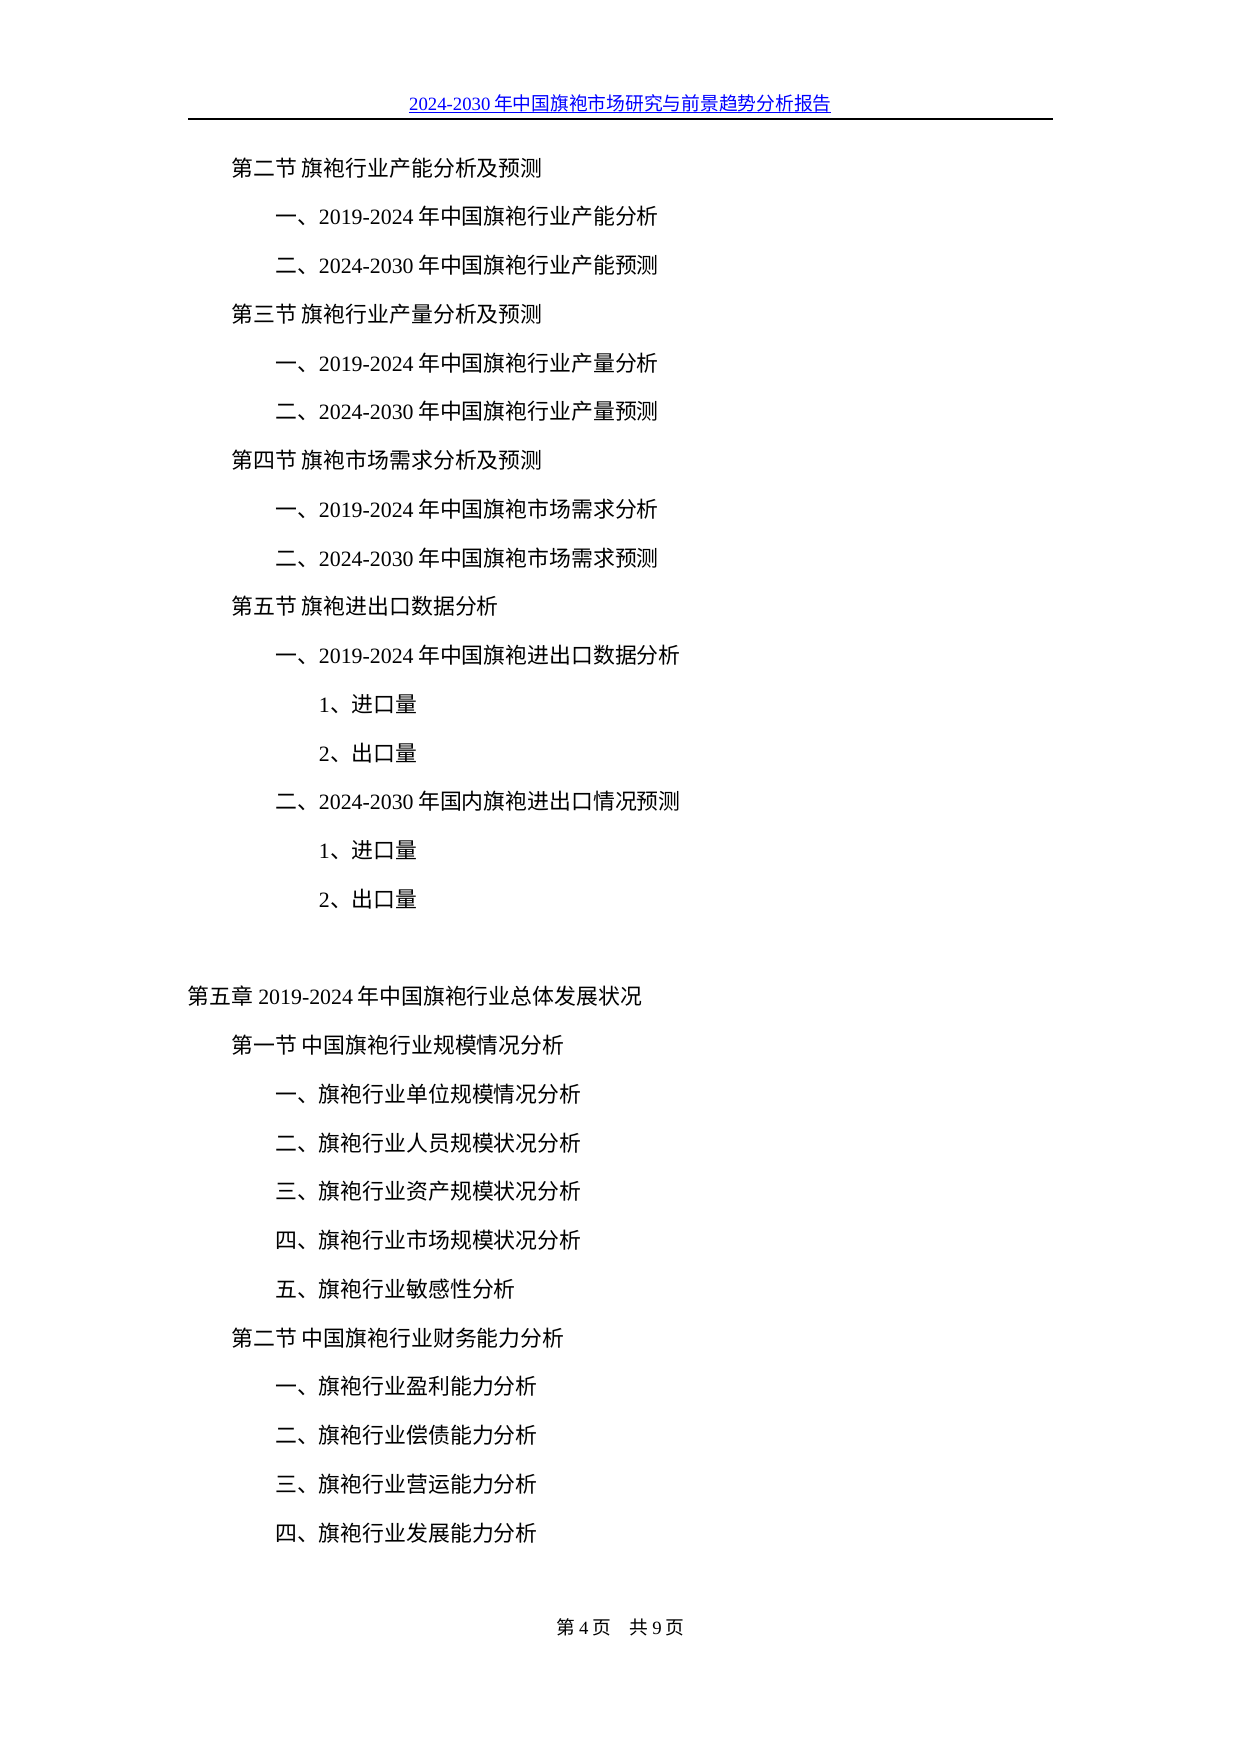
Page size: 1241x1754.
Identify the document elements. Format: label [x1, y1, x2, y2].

text [187, 150, 1053, 1548]
